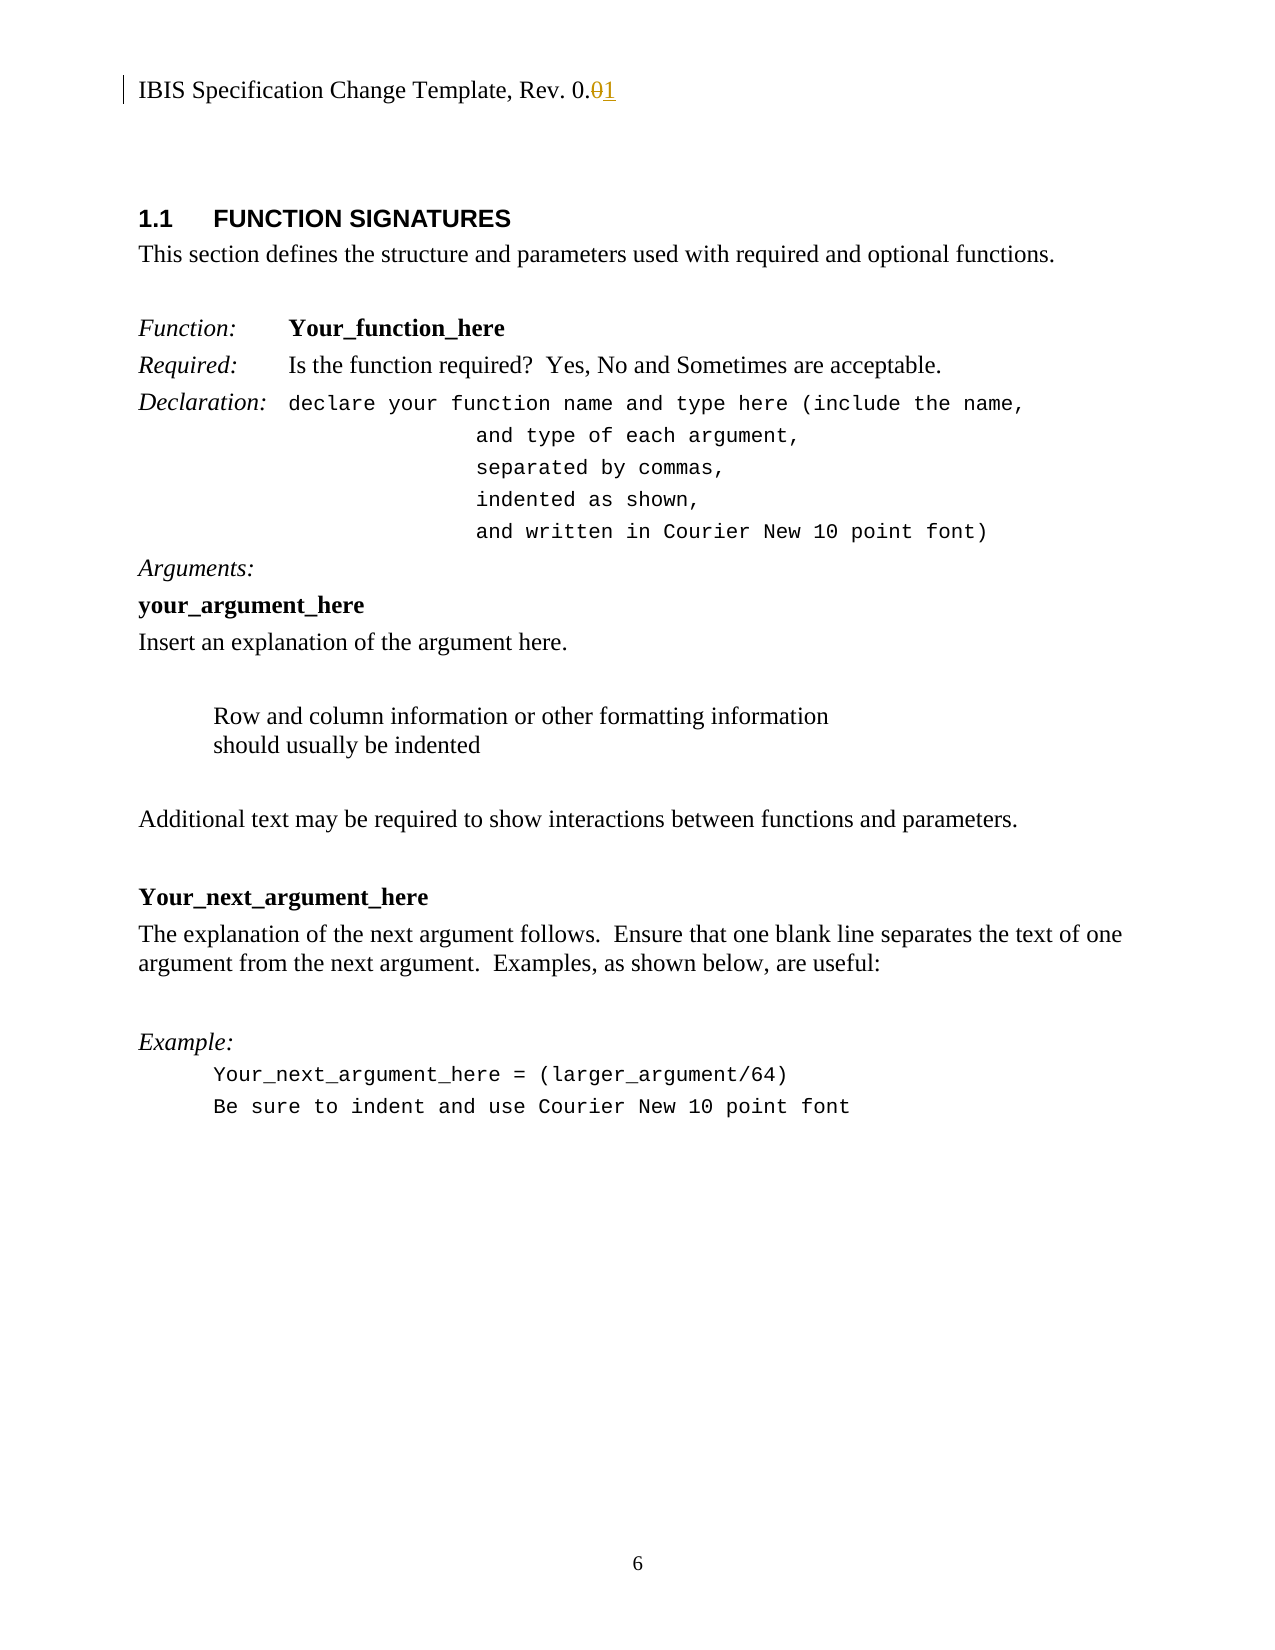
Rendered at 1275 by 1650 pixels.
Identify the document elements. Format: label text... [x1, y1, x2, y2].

subtitle Function Signatures [138, 204, 1137, 232]
text Declaration: declare your function name and type here (include the name, [138, 387, 1137, 417]
text Required: Is the function required? Yes, No and Sometimes are acceptable. [138, 350, 1137, 379]
text Your_next_argument_here [138, 882, 1137, 911]
text indented as shown, [363, 489, 1137, 513]
text your_argument_here [138, 590, 1137, 619]
list Your_next_argument_here = (larger_argument/64) [213, 1064, 1137, 1087]
text separated by commas, [288, 457, 1137, 481]
text Example: [138, 1027, 1137, 1055]
text Additional text may be required to show interactions between functions and parameters. [138, 804, 1137, 833]
text Arguments: [138, 553, 1137, 582]
text The explanation of the next argument follows. Ensure that one blank line separates the text of one argument from the next argument. Examples, as shown below, are useful: [138, 919, 1137, 977]
text This section defines the structure and parameters used with required and optional functions. [138, 239, 1137, 267]
text and written in Courier New 10 point font) [363, 521, 1137, 544]
text Row and column information or other formatting information [138, 701, 1137, 730]
text should usually be indented [138, 730, 1137, 759]
text Insert an explanation of the argument here. [138, 627, 1137, 656]
text Function: Your_function_here [138, 313, 1137, 342]
list Be sure to indent and use Courier New 10 point font [213, 1096, 1137, 1119]
text and type of each argument, [288, 425, 1137, 449]
